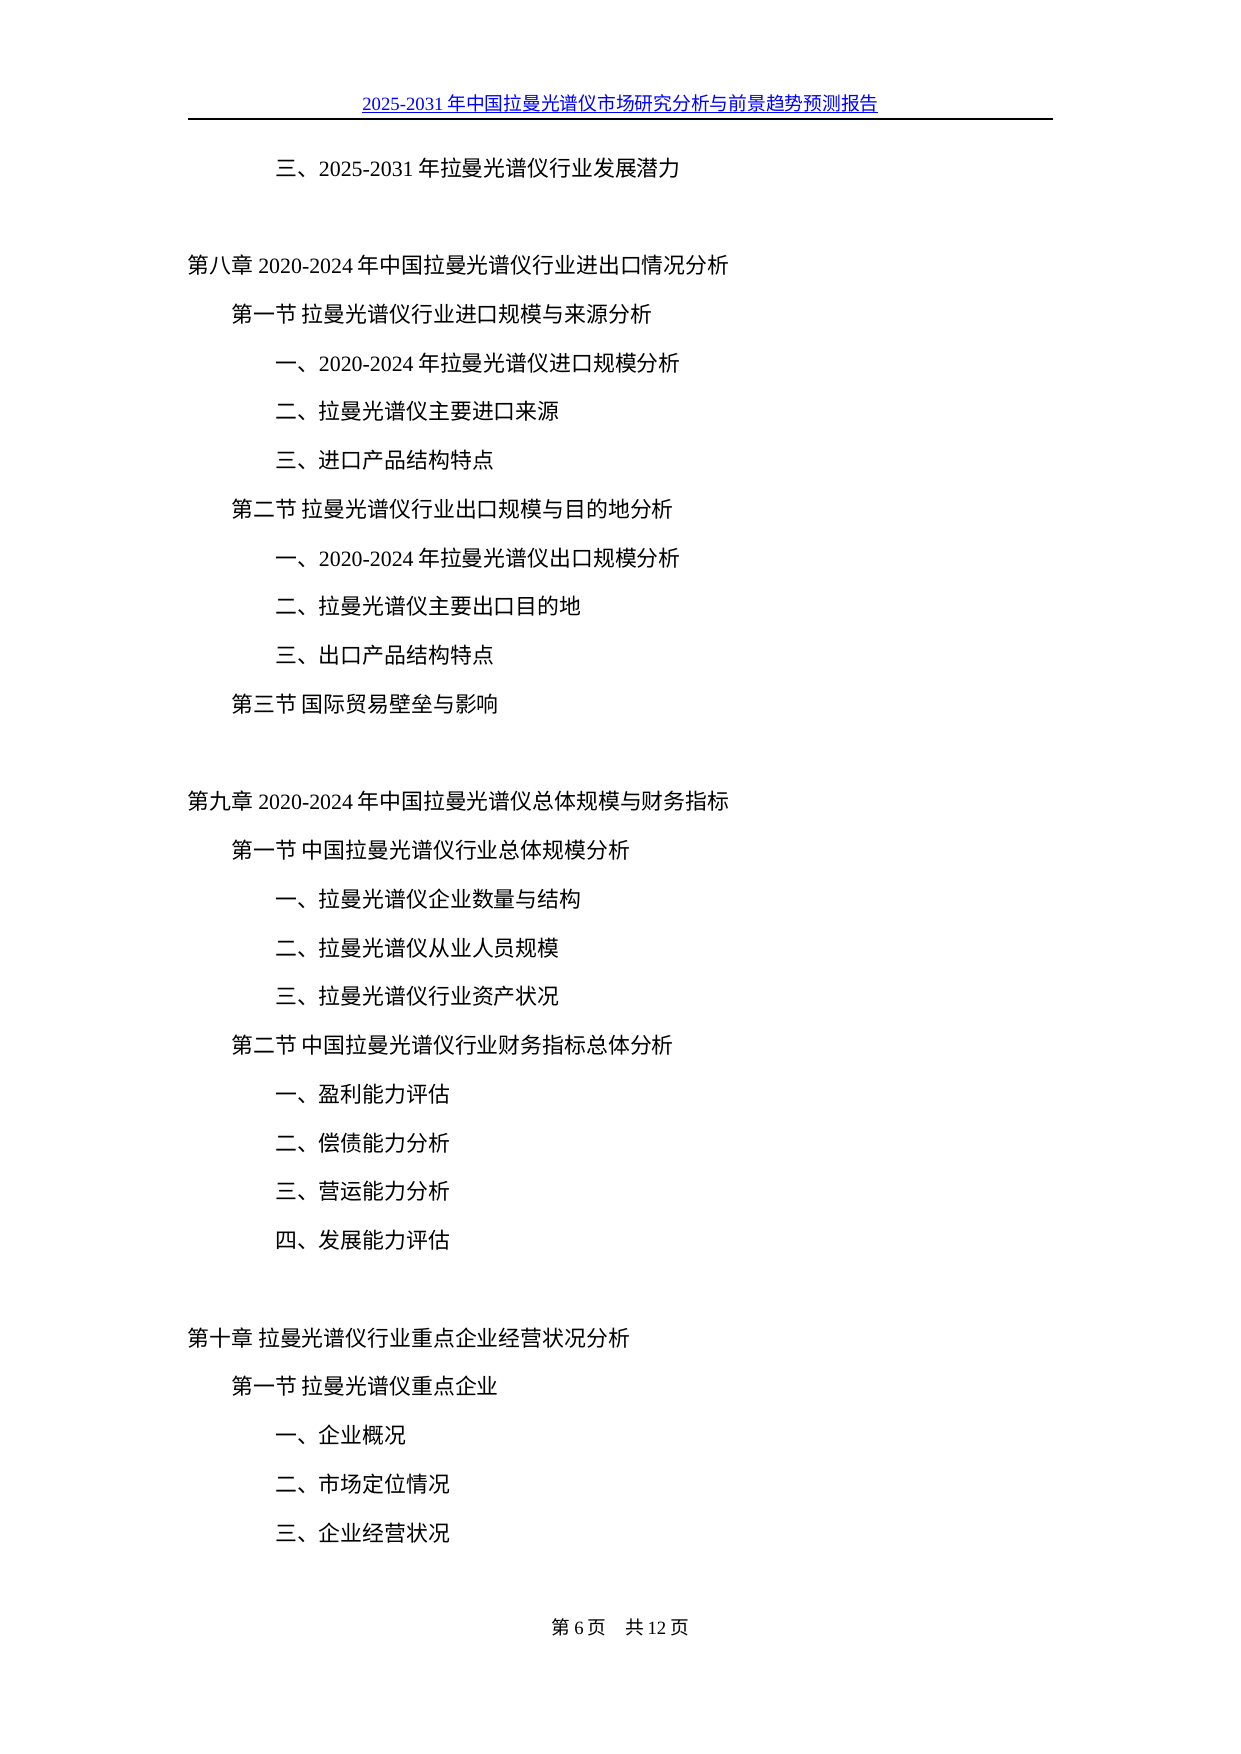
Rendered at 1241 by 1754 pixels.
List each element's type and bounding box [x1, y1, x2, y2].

text [187, 150, 1053, 1548]
